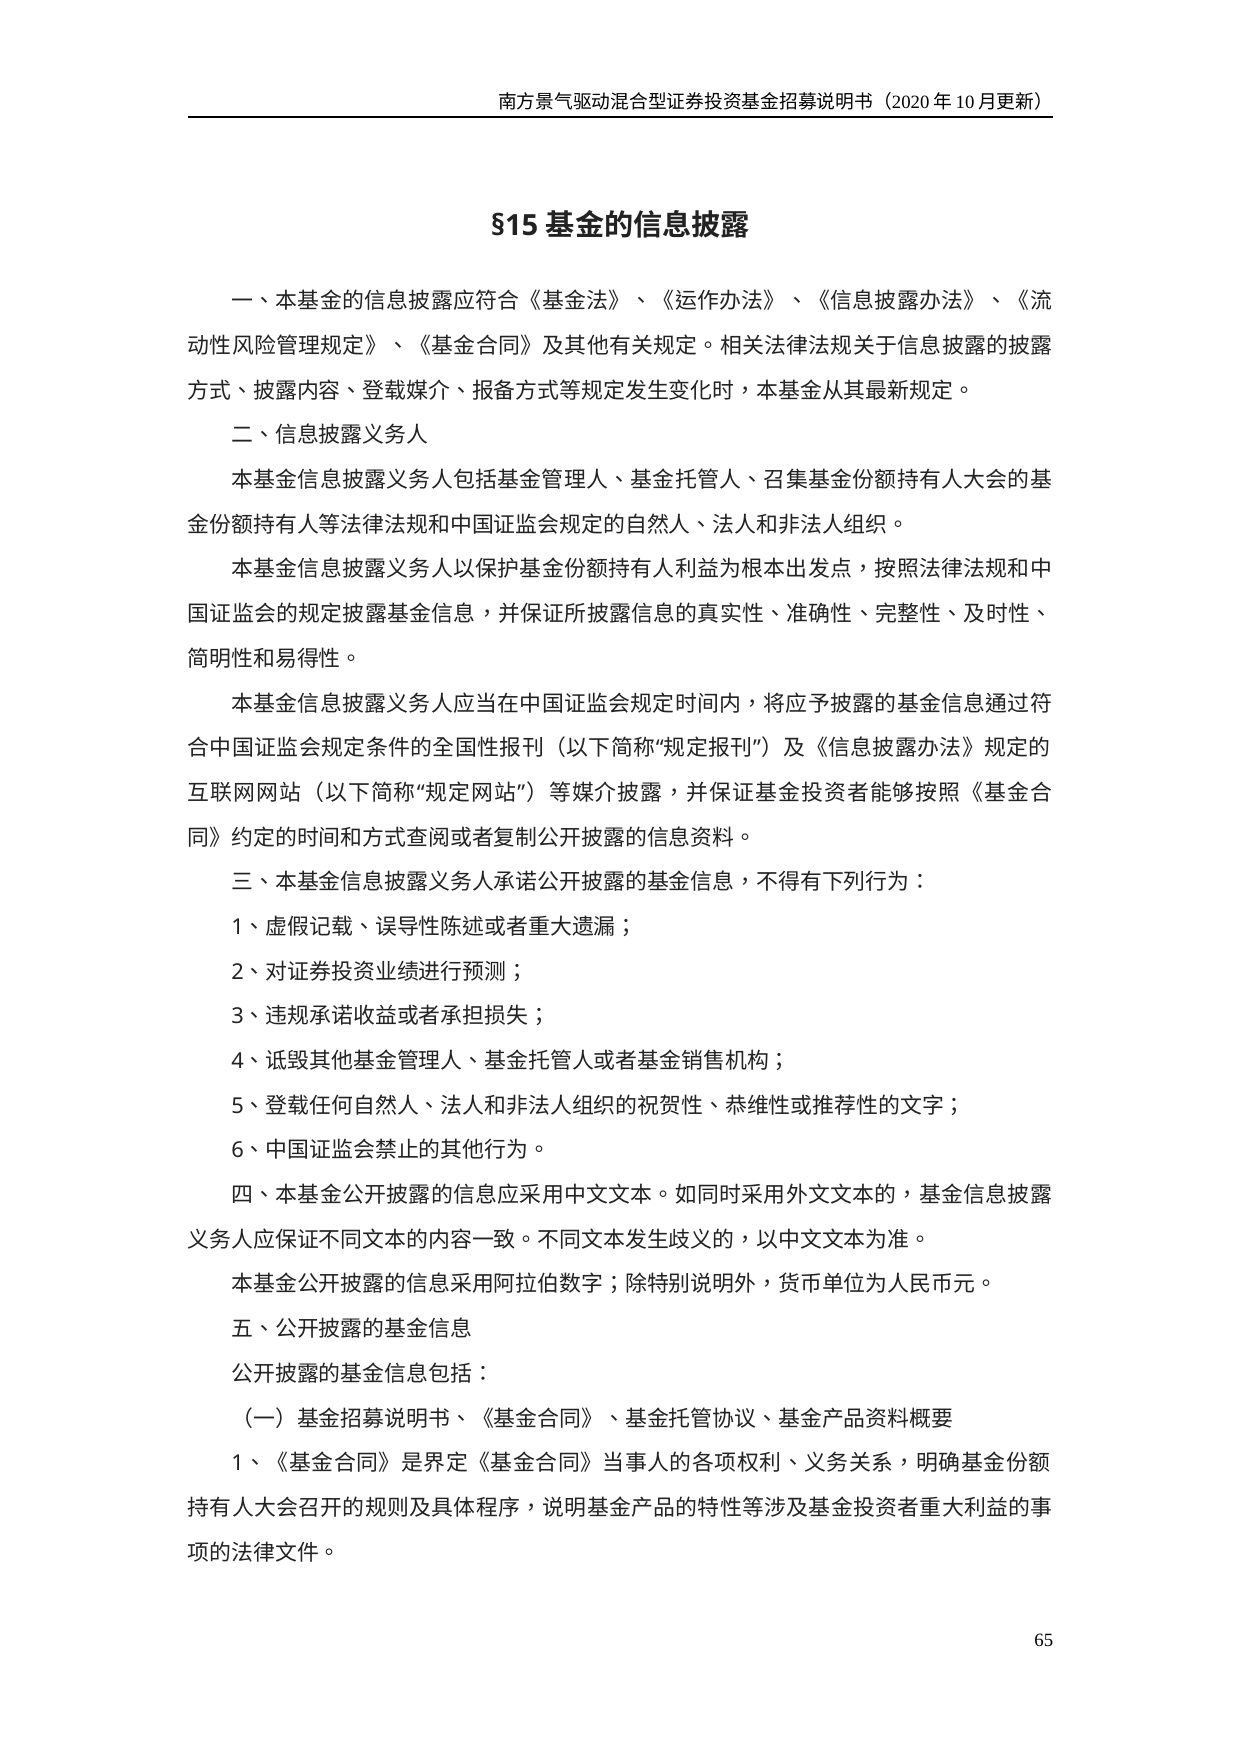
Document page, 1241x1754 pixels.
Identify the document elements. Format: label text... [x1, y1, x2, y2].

text 公开披露的基金信息包括： [187, 1358, 1053, 1388]
text （一）基金招募说明书、《基金合同》、基金托管协议、基金产品资料概要 [187, 1402, 1053, 1432]
text §15 基金的信息披露 [187, 191, 1053, 256]
text 5、登载任何自然人、法人和非法人组织的祝贺性、恭维性或推荐性的文字； [187, 1090, 1053, 1119]
text 1、《基金合同》是界定《基金合同》当事人的各项权利、义务关系，明确基金份额持有人大会召开的规则及具体程序，说明基金产品的特性等涉及基金投资者重大利益的事项的法律文件。 [187, 1447, 1053, 1566]
text 五、公开披露的基金信息 [187, 1313, 1053, 1343]
text 2、对证券投资业绩进行预测； [187, 956, 1053, 985]
text 4、诋毁其他基金管理人、基金托管人或者基金销售机构； [187, 1045, 1053, 1075]
text 本基金信息披露义务人包括基金管理人、基金托管人、召集基金份额持有人大会的基金份额持有人等法律法规和中国证监会规定的自然人、法人和非法人组织。 [187, 464, 1053, 538]
text 1、虚假记载、误导性陈述或者重大遗漏； [187, 911, 1053, 941]
text 3、违规承诺收益或者承担损失； [187, 1000, 1053, 1030]
text 二、信息披露义务人 [187, 419, 1053, 449]
text 6、中国证监会禁止的其他行为。 [187, 1134, 1053, 1164]
text 本基金公开披露的信息采用阿拉伯数字；除特别说明外，货币单位为人民币元。 [187, 1268, 1053, 1298]
text 本基金信息披露义务人以保护基金份额持有人利益为根本出发点，按照法律法规和中国证监会的规定披露基金信息，并保证所披露信息的真实性、准确性、完整性、及时性、简明性和易得性。 [187, 553, 1053, 673]
text 三、本基金信息披露义务人承诺公开披露的基金信息，不得有下列行为： [187, 866, 1053, 896]
text 本基金信息披露义务人应当在中国证监会规定时间内，将应予披露的基金信息通过符合中国证监会规定条件的全国性报刊（以下简称“规定报刊”）及《信息披露办法》规定的互联网网站（以下简称“规定网站”）等媒介披露，并保证基金投资者能够按照《基金合同》约定的时间和方式查阅或者复制公开披露的信息资料。 [187, 687, 1053, 851]
text 四、本基金公开披露的信息应采用中文文本。如同时采用外文文本的，基金信息披露义务人应保证不同文本的内容一致。不同文本发生歧义的，以中文文本为准。 [187, 1179, 1053, 1253]
text 一、本基金的信息披露应符合《基金法》、《运作办法》、《信息披露办法》、《流动性风险管理规定》、《基金合同》及其他有关规定。相关法律法规关于信息披露的披露方式、披露内容、登载媒介、报备方式等规定发生变化时，本基金从其最新规定。 [187, 285, 1053, 404]
